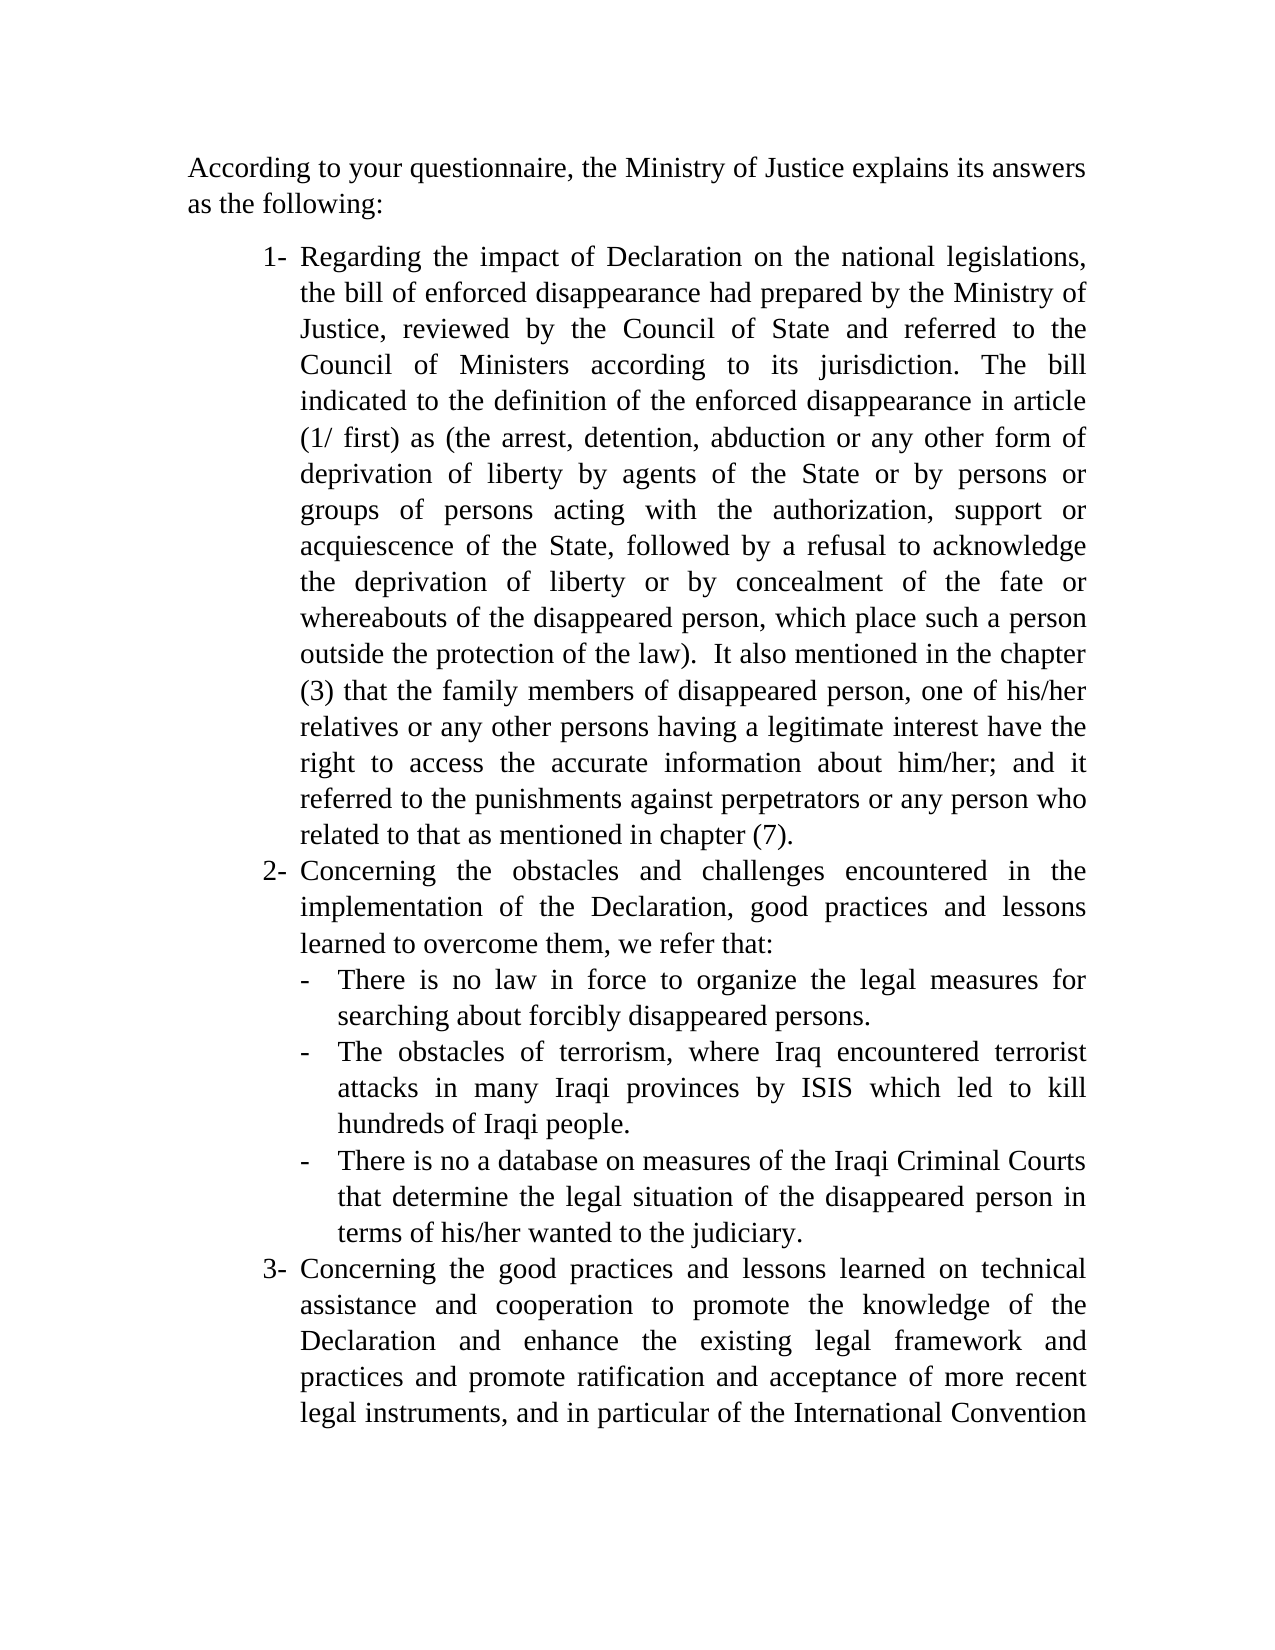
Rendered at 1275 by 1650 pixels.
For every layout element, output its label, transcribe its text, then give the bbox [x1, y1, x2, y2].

list The obstacles of terrorism, where Iraq encountered terrorist attacks in many Iraqi provinces by ISIS which led to kill hundreds of Iraqi people. [300, 1034, 1087, 1140]
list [262, 1251, 1087, 1429]
list There is no a database on measures of the Iraqi Criminal Courts that determine the legal situation of the disappeared person in terms of his/her wanted to the judiciary. [300, 1143, 1087, 1248]
list Regarding the impact of Declaration on the national legislations, the bill of enforced disappearance had prepared by the Ministry of Justice, reviewed by the Council of State and referred to the Council of Ministers according to its jurisdiction. The bill indicated to the definition of the enforced disappearance in article (1/ first) as (the arrest, detention, abduction or any other form of deprivation of liberty by agents of the State or by persons or groups of persons acting with the authorization, support or acquiescence of the State, followed by a refusal to acknowledge the deprivation of liberty or by concealment of the fate or whereabouts of the disappeared person, which place such a person outside the protection of the law). It also mentioned in the chapter (3) that the family members of disappeared person, one of his/her relatives or any other persons having a legitimate interest have the right to access the accurate information about him/her; and it referred to the punishments against perpetrators or any person who related to that as mentioned in chapter (7). [262, 239, 1087, 851]
list Concerning the obstacles and challenges encountered in the implementation of the Declaration, good practices and lessons learned to overcome them, we refer that: [262, 853, 1087, 959]
text According to your questionnaire, the Ministry of Justice explains its answers as the following: [187, 150, 1087, 220]
list There is no law in force to organize the legal measures for searching about forcibly disappeared persons. [300, 962, 1087, 1032]
